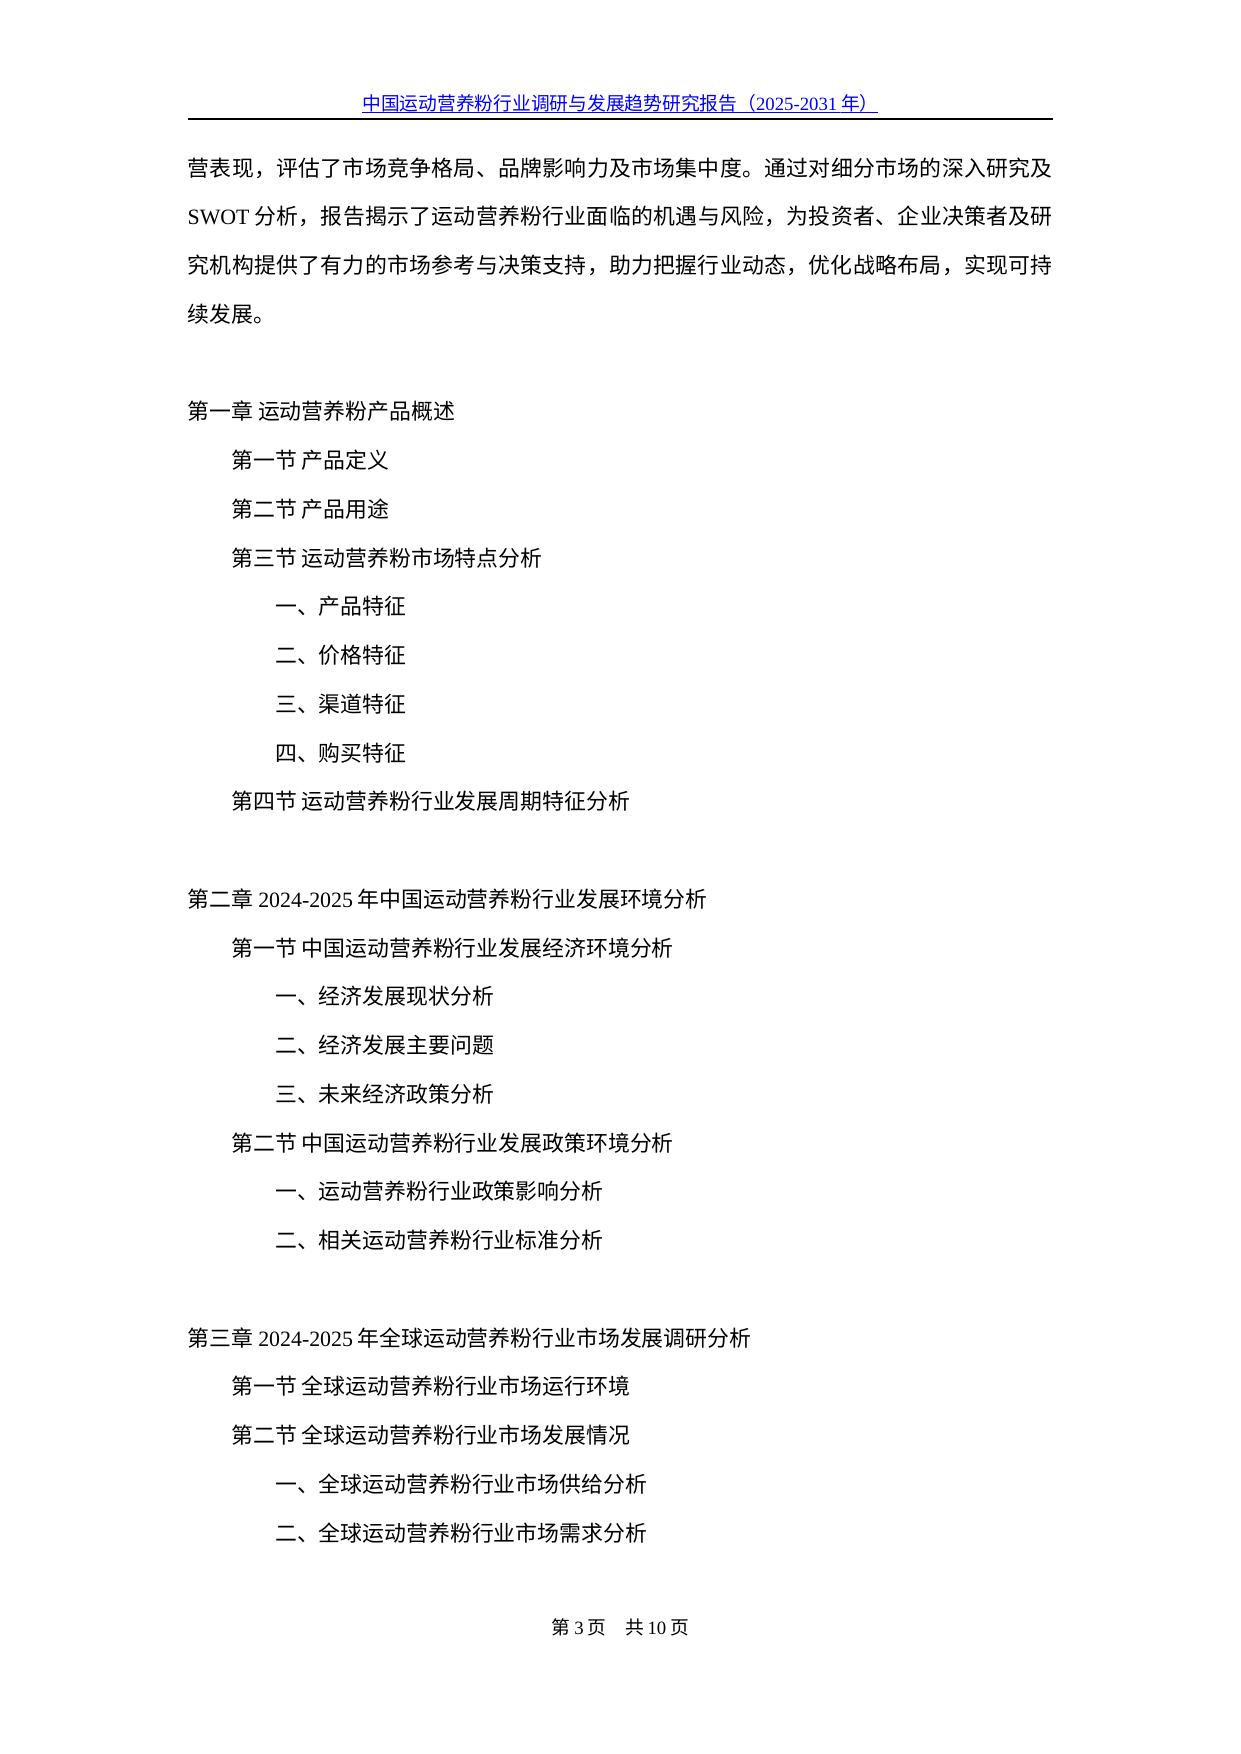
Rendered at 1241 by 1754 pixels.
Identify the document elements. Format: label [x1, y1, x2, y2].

text [187, 150, 1053, 1548]
